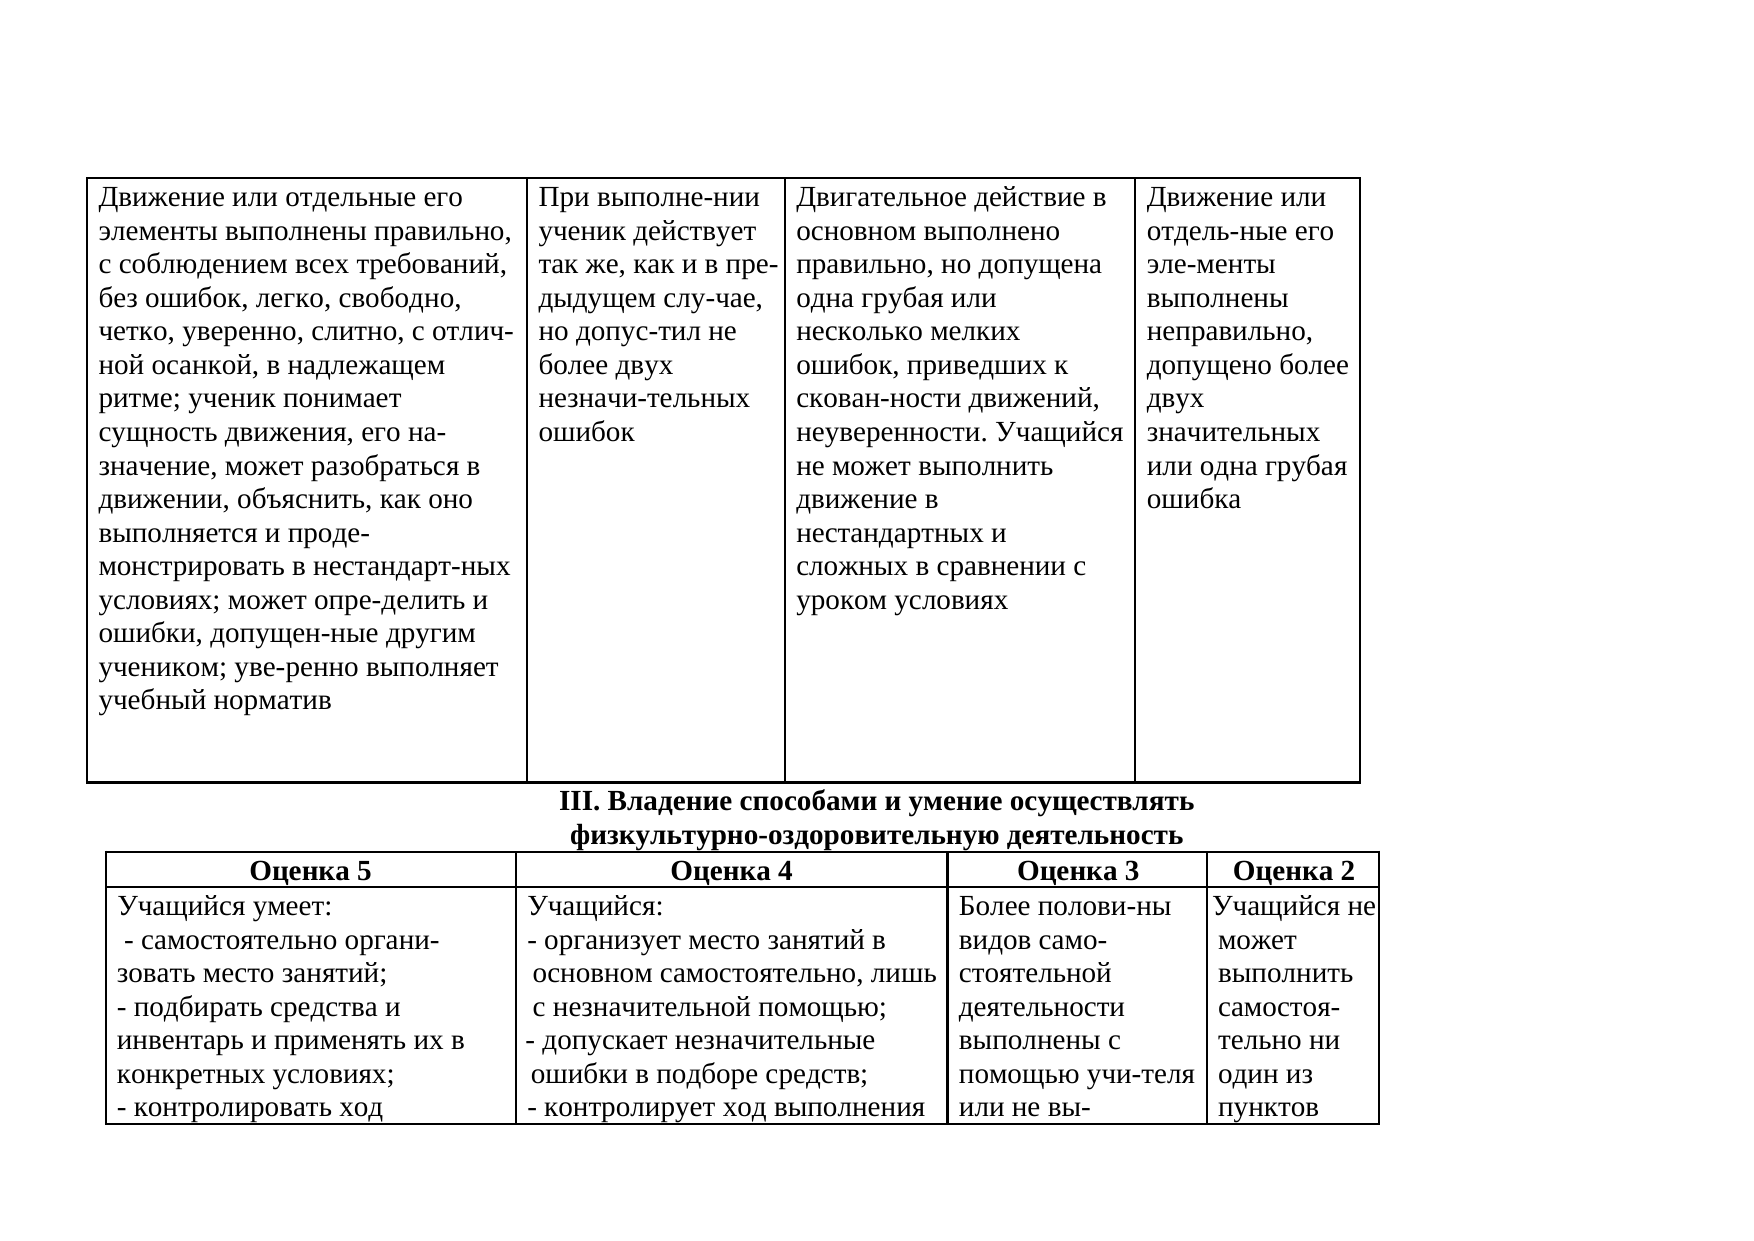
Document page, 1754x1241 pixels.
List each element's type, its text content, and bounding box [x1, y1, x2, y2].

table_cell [1208, 888, 1378, 1123]
text физкультурно-оздоровительную деятельность [118, 817, 1635, 851]
table_cell Движение или отдель-ные его эле-менты выполнены неправильно, допущено более двух значительных или одна грубая ошибка [1136, 179, 1359, 781]
text III. Владение способами и умение осуществлять [118, 783, 1635, 817]
table_header Оценка 4 [517, 853, 946, 886]
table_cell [517, 888, 946, 1123]
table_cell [107, 888, 515, 1123]
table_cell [949, 888, 1206, 1123]
table_cell При выполне-нии ученик действует так же, как и в пре-дыдущем слу-чае, но допус-тил не более двух незначи-тельных ошибок [528, 179, 784, 781]
table_header Оценка 2 [1208, 853, 1378, 886]
table_header Оценка 5 [107, 853, 515, 886]
table_cell Двигательное действие в основном выполнено правильно, но допущена одна грубая или несколько мелких ошибок, приведших к скован-ности движений, неуверенности. Учащийся не может выполнить движение в нестандартных и сложных в сравнении с уроком условиях [786, 179, 1134, 781]
table_cell Движение или отдельные его элементы выполнены правильно, с соблюдением всех требований, без ошибок, легко, свободно, четко, уверенно, слитно, с отлич-ной осанкой, в надлежащем ритме; ученик понимает сущность движения, его на-значение, может разобраться в движении, объяснить, как оно выполняется и проде-монстрировать в нестандарт-ных условиях; может опре-делить и ошибки, допущен-ные другим учеником; уве-ренно выполняет учебный норматив [88, 179, 526, 781]
table_header Оценка 3 [949, 853, 1206, 886]
